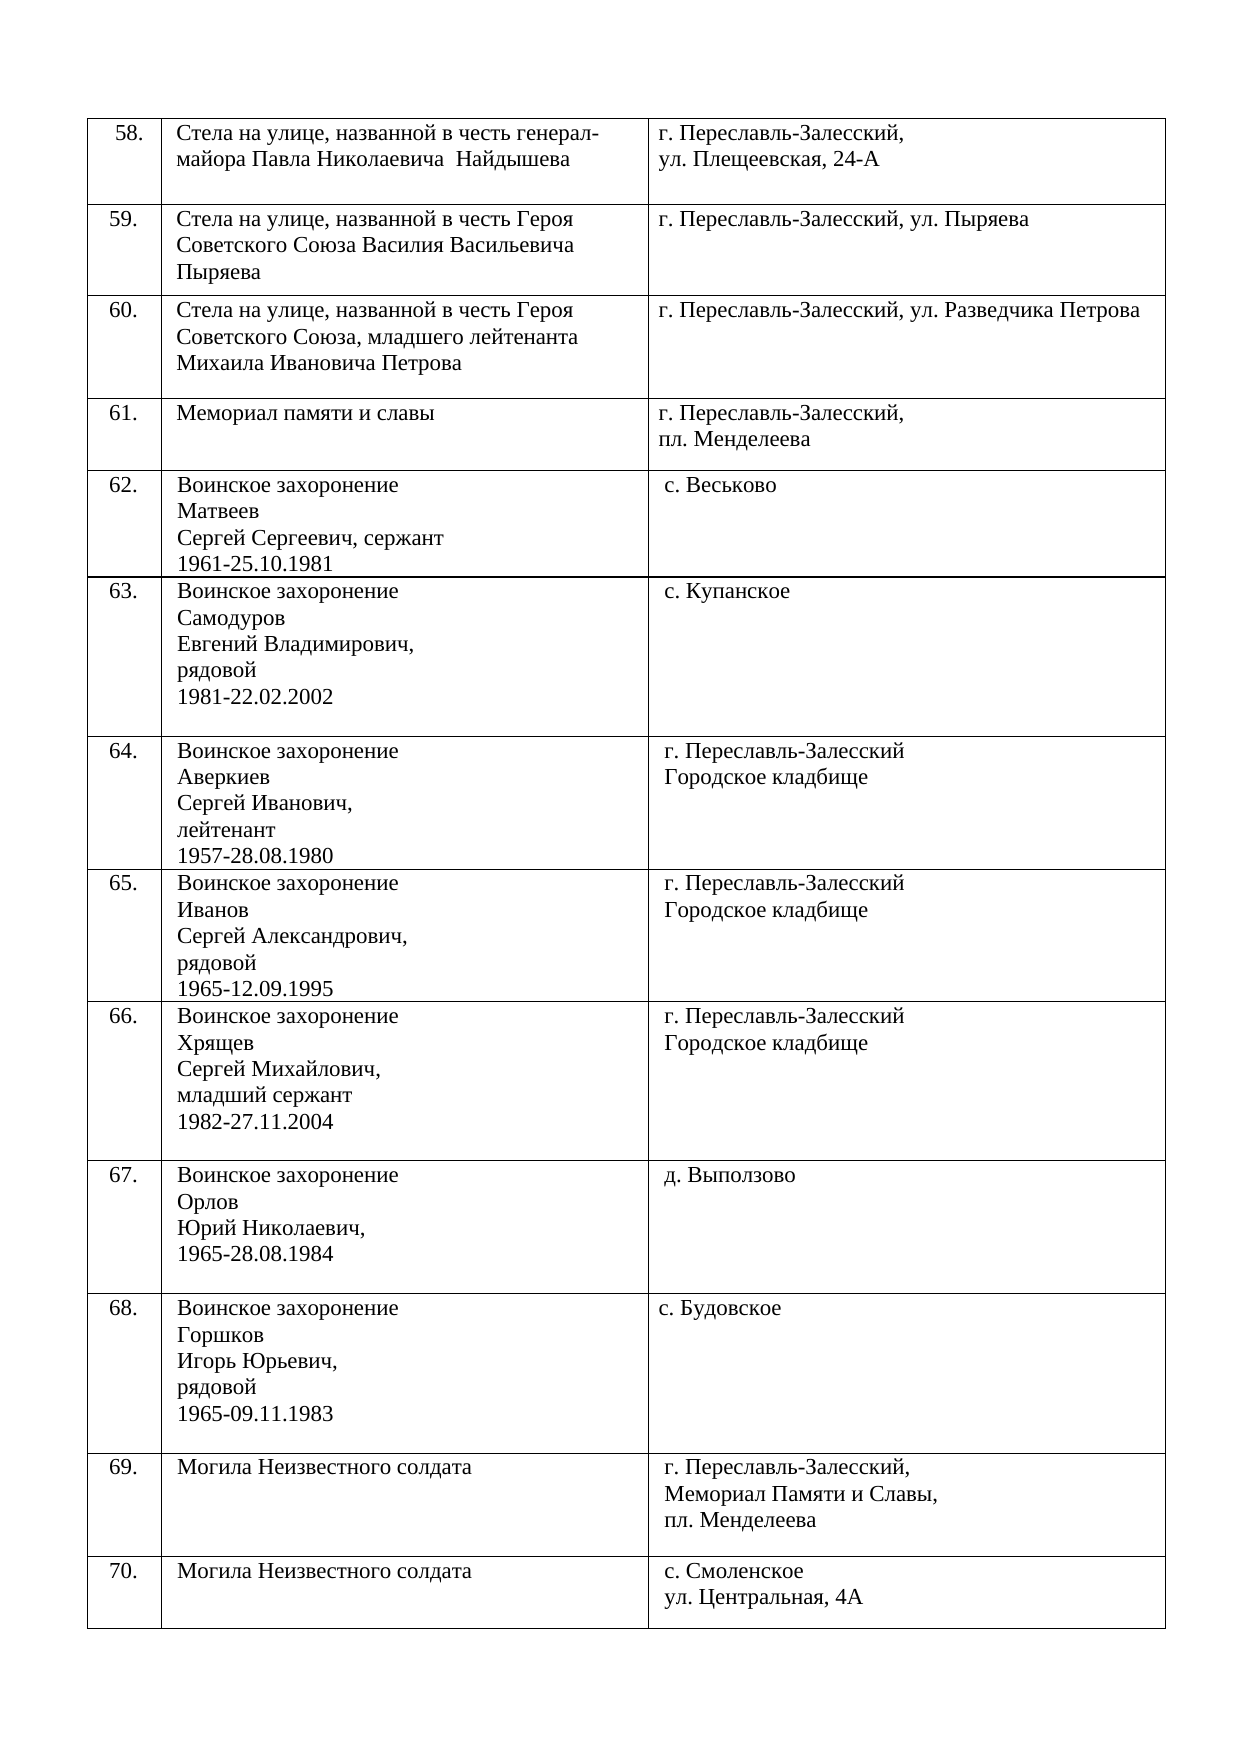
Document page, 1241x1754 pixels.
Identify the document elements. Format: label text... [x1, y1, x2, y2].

table_cell Стела на улице, названной в честь генерал-майора Павла Николаевича Найдышева [162, 119, 648, 204]
table_cell г. Переславль-Залесский, ул. Разведчика Петрова [649, 296, 1165, 398]
table_cell Мемориал памяти и славы [162, 399, 648, 470]
table_cell 65. [88, 870, 161, 1001]
table_cell г. Переславль-Залесский, ул. Плещеевская, 24-А [649, 119, 1165, 204]
table_cell г. Переславль-Залесский Городское кладбище [649, 870, 1165, 1001]
table_cell 60. [88, 296, 161, 398]
table_cell Стела на улице, названной в честь Героя Советского Союза, младшего лейтенанта Михаила Ивановича Петрова [162, 296, 648, 398]
table_cell с. Веськово [649, 471, 1165, 576]
table_cell Воинское захоронение Иванов Сергей Александрович, рядовой 1965-12.09.1995 [162, 870, 648, 1001]
table_cell Воинское захоронение Горшков Игорь Юрьевич, рядовой 1965-09.11.1983 [162, 1294, 648, 1452]
table_cell 70. [88, 1557, 161, 1628]
table_cell 69. [88, 1454, 161, 1556]
table_cell г. Переславль-Залесский Городское кладбище [649, 737, 1165, 868]
table_cell Могила Неизвестного солдата [162, 1454, 648, 1556]
table_cell г. Переславль-Залесский, Мемориал Памяти и Славы, пл. Менделеева [649, 1454, 1165, 1556]
table_cell Воинское захоронение Самодуров Евгений Владимирович, рядовой 1981-22.02.2002 [162, 578, 648, 736]
table_cell Воинское захоронение Хрящев Сергей Михайлович, младший сержант 1982-27.11.2004 [162, 1002, 648, 1160]
table_cell 58. [88, 119, 161, 204]
table_cell г. Переславль-Залесский Городское кладбище [649, 1002, 1165, 1160]
table_cell Воинское захоронение Матвеев Сергей Сергеевич, сержант 1961-25.10.1981 [162, 471, 648, 576]
table_cell 66. [88, 1002, 161, 1160]
table_cell Стела на улице, названной в честь Героя Советского Союза Василия Васильевича Пыряева [162, 205, 648, 295]
table_cell 64. [88, 737, 161, 868]
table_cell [649, 1557, 1165, 1628]
table_cell г. Переславль-Залесский, ул. Пыряева [649, 205, 1165, 295]
table_cell Воинское захоронение Орлов Юрий Николаевич, 1965-28.08.1984 [162, 1161, 648, 1293]
table_cell 62. [88, 471, 161, 576]
table_cell 59. [88, 205, 161, 295]
table_cell г. Переславль-Залесский, пл. Менделеева [649, 399, 1165, 470]
table_cell д. Выползово [649, 1161, 1165, 1293]
table_cell 67. [88, 1161, 161, 1293]
table_cell 63. [88, 578, 161, 736]
table_cell с. Купанское [649, 578, 1165, 736]
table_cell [162, 1557, 648, 1628]
table_cell Воинское захоронение Аверкиев Сергей Иванович, лейтенант 1957-28.08.1980 [162, 737, 648, 868]
table_cell 68. [88, 1294, 161, 1452]
table_cell 61. [88, 399, 161, 470]
table_cell с. Будовское [649, 1294, 1165, 1452]
